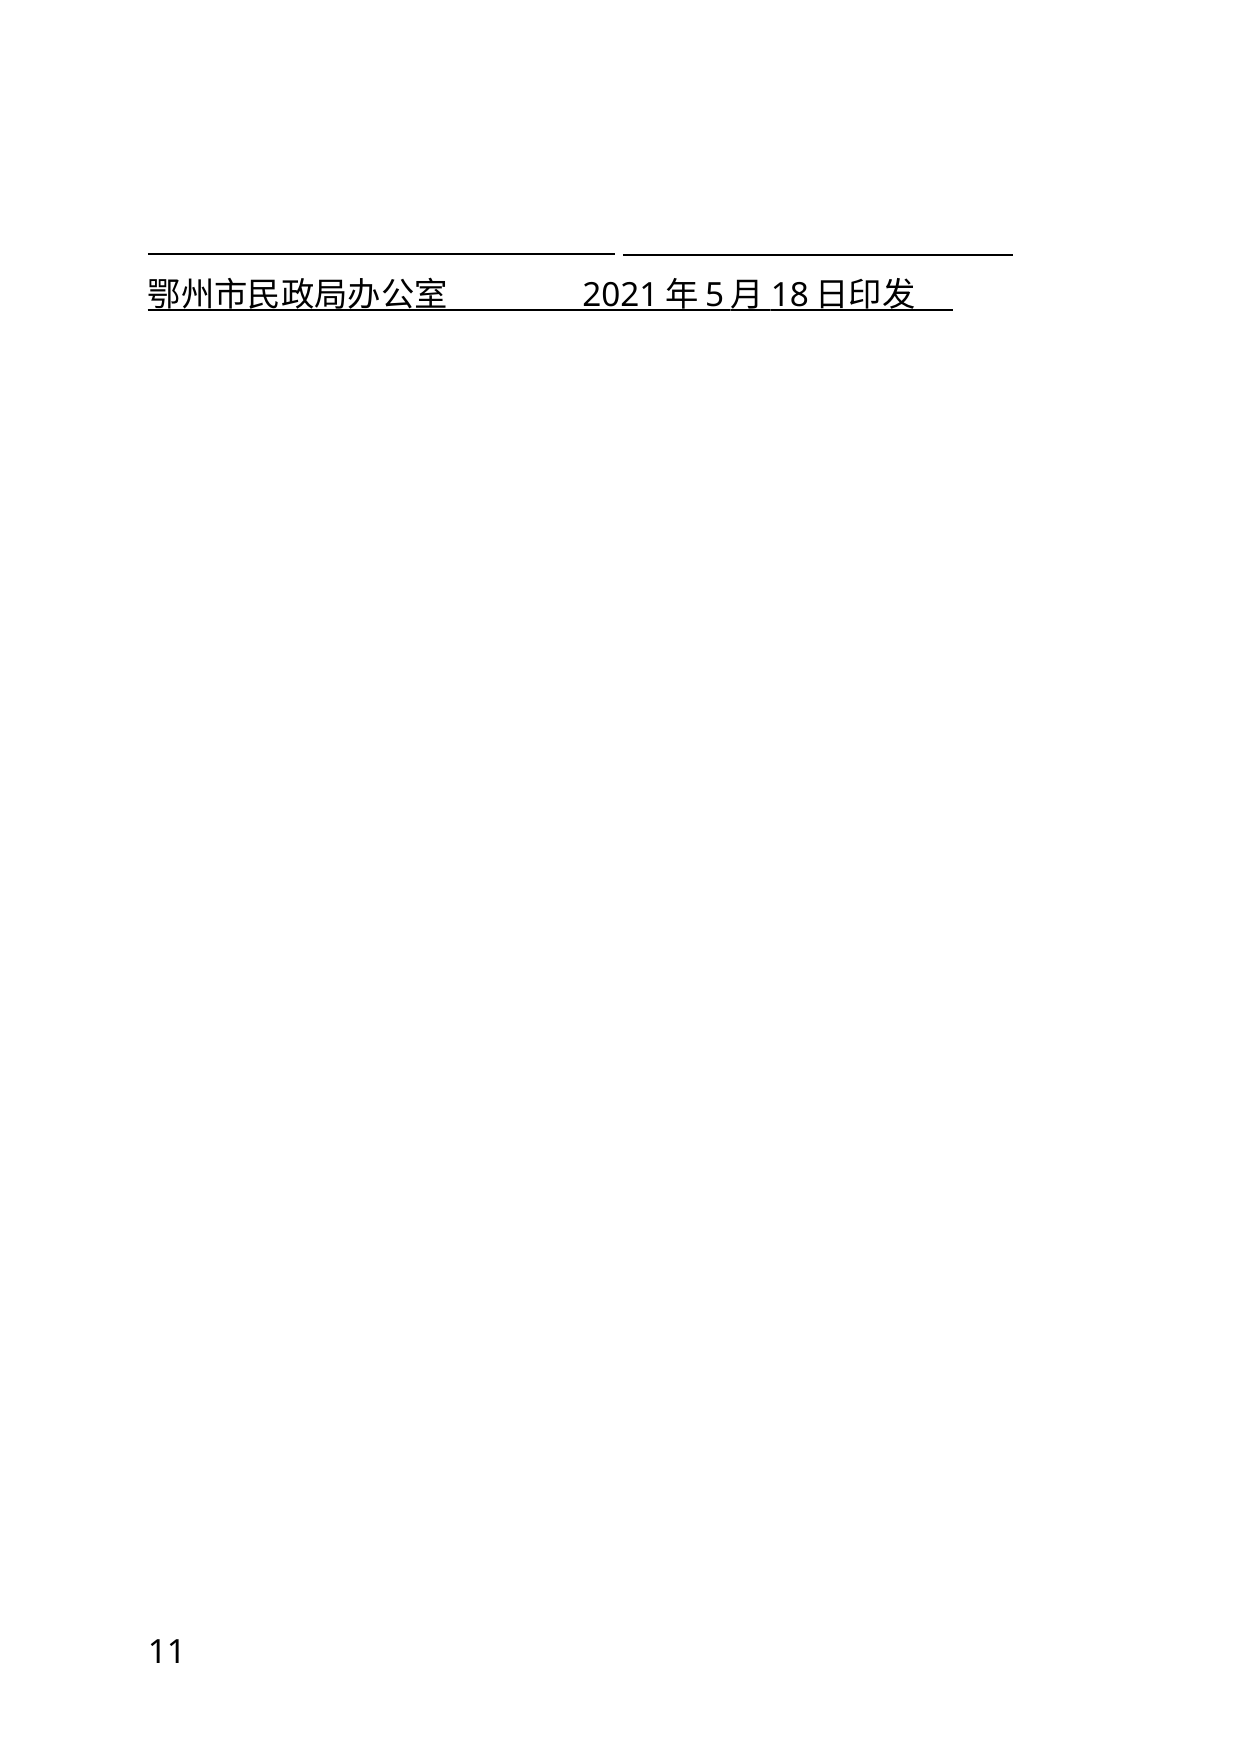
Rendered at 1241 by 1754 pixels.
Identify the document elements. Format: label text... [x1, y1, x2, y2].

text 鄂州市民政局办公室 2021年5月18日印发 [148, 259, 1093, 324]
